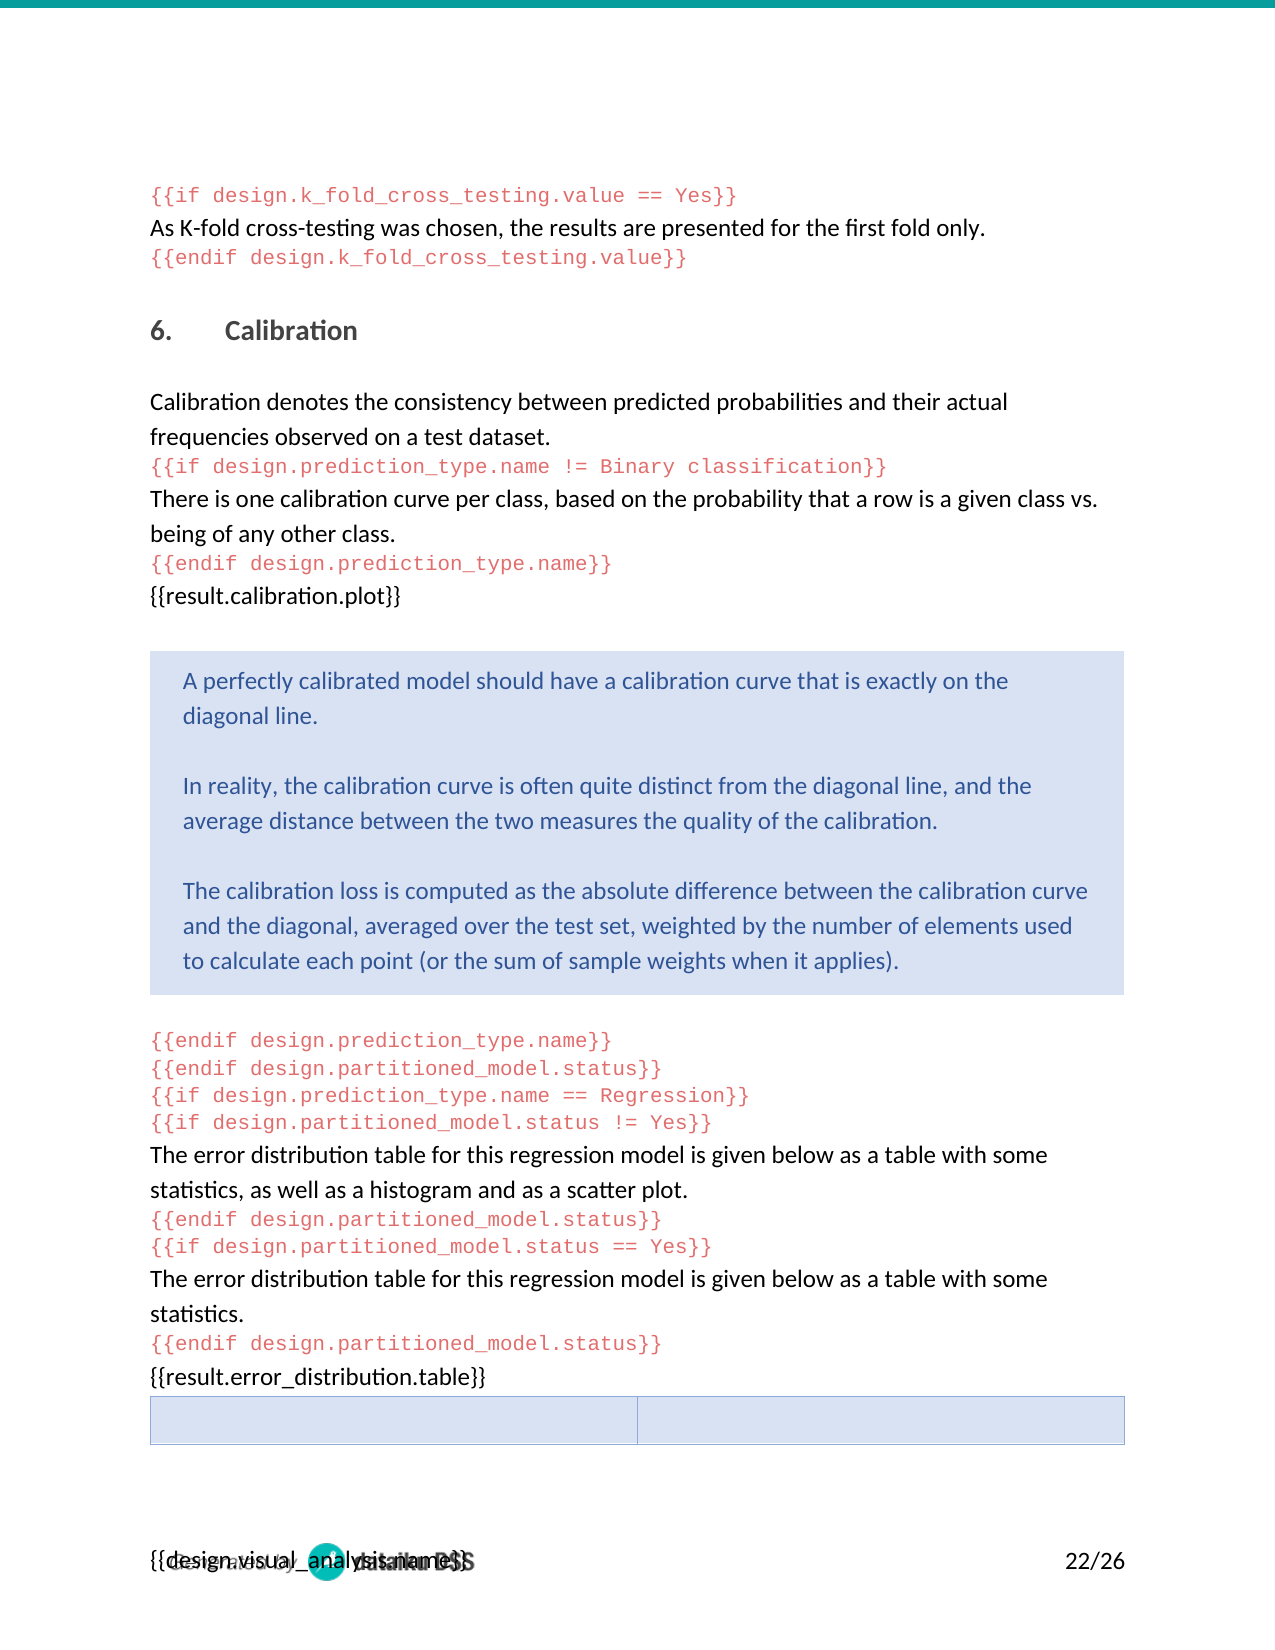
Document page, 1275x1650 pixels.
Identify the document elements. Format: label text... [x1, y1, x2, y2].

table_header A perfectly calibrated model should have a calibration curve that is exactly on the diagonal line. In reality, the calibration curve is often quite distinct from the diagonal line, and the average distance between the two measures the quality of the calibration. The calibration loss is computed as the absolute difference between the calibration curve and the diagonal, averaged over the test set, weighted by the number of elements used to calculate each point (or the sum of sample weights when it applies). [150, 651, 1124, 995]
text {{endif design.partitioned_model.status}} [150, 1057, 1125, 1081]
text {{if design.k_fold_cross_testing.value == Yes}} [150, 185, 1125, 209]
text {{endif design.prediction_type.name}} [150, 553, 1125, 577]
text Calibration denotes the consistency between predicted probabilities and their actual frequencies observed on a test dataset. [150, 386, 1125, 452]
text The error distribution table for this regression model is given below as a table with some statistics. [150, 1263, 1125, 1329]
text {{result.error_distribution.table}} [150, 1361, 1125, 1391]
table_header [151, 1397, 637, 1443]
text {{if design.partitioned_model.status == Yes}} [150, 1236, 1125, 1260]
text {{endif design.k_fold_cross_testing.value}} [150, 247, 1125, 271]
picture [150, 1538, 492, 1588]
table_header [638, 1397, 1124, 1443]
text {{if design.partitioned_model.status != Yes}} [150, 1112, 1125, 1136]
text {{endif design.partitioned_model.status}} [150, 1209, 1125, 1233]
subtitle Calibration [150, 312, 1125, 347]
text {{endif design.prediction_type.name}} [150, 1030, 1125, 1054]
text As K-fold cross-testing was chosen, the results are presented for the first fold only. [150, 212, 1125, 243]
text {{if design.prediction_type.name == Regression}} [150, 1085, 1125, 1108]
text {{result.calibration.plot}} [150, 581, 1125, 611]
text {{if design.prediction_type.name != Binary classification}} [150, 456, 1125, 480]
picture [0, 0, 1275, 8]
text The error distribution table for this regression model is given below as a table with some statistics, as well as a histogram and as a scatter plot. [150, 1139, 1125, 1204]
text There is one calibration curve per class, based on the probability that a row is a given class vs. being of any other class. [150, 483, 1125, 549]
text {{endif design.partitioned_model.status}} [150, 1333, 1125, 1357]
